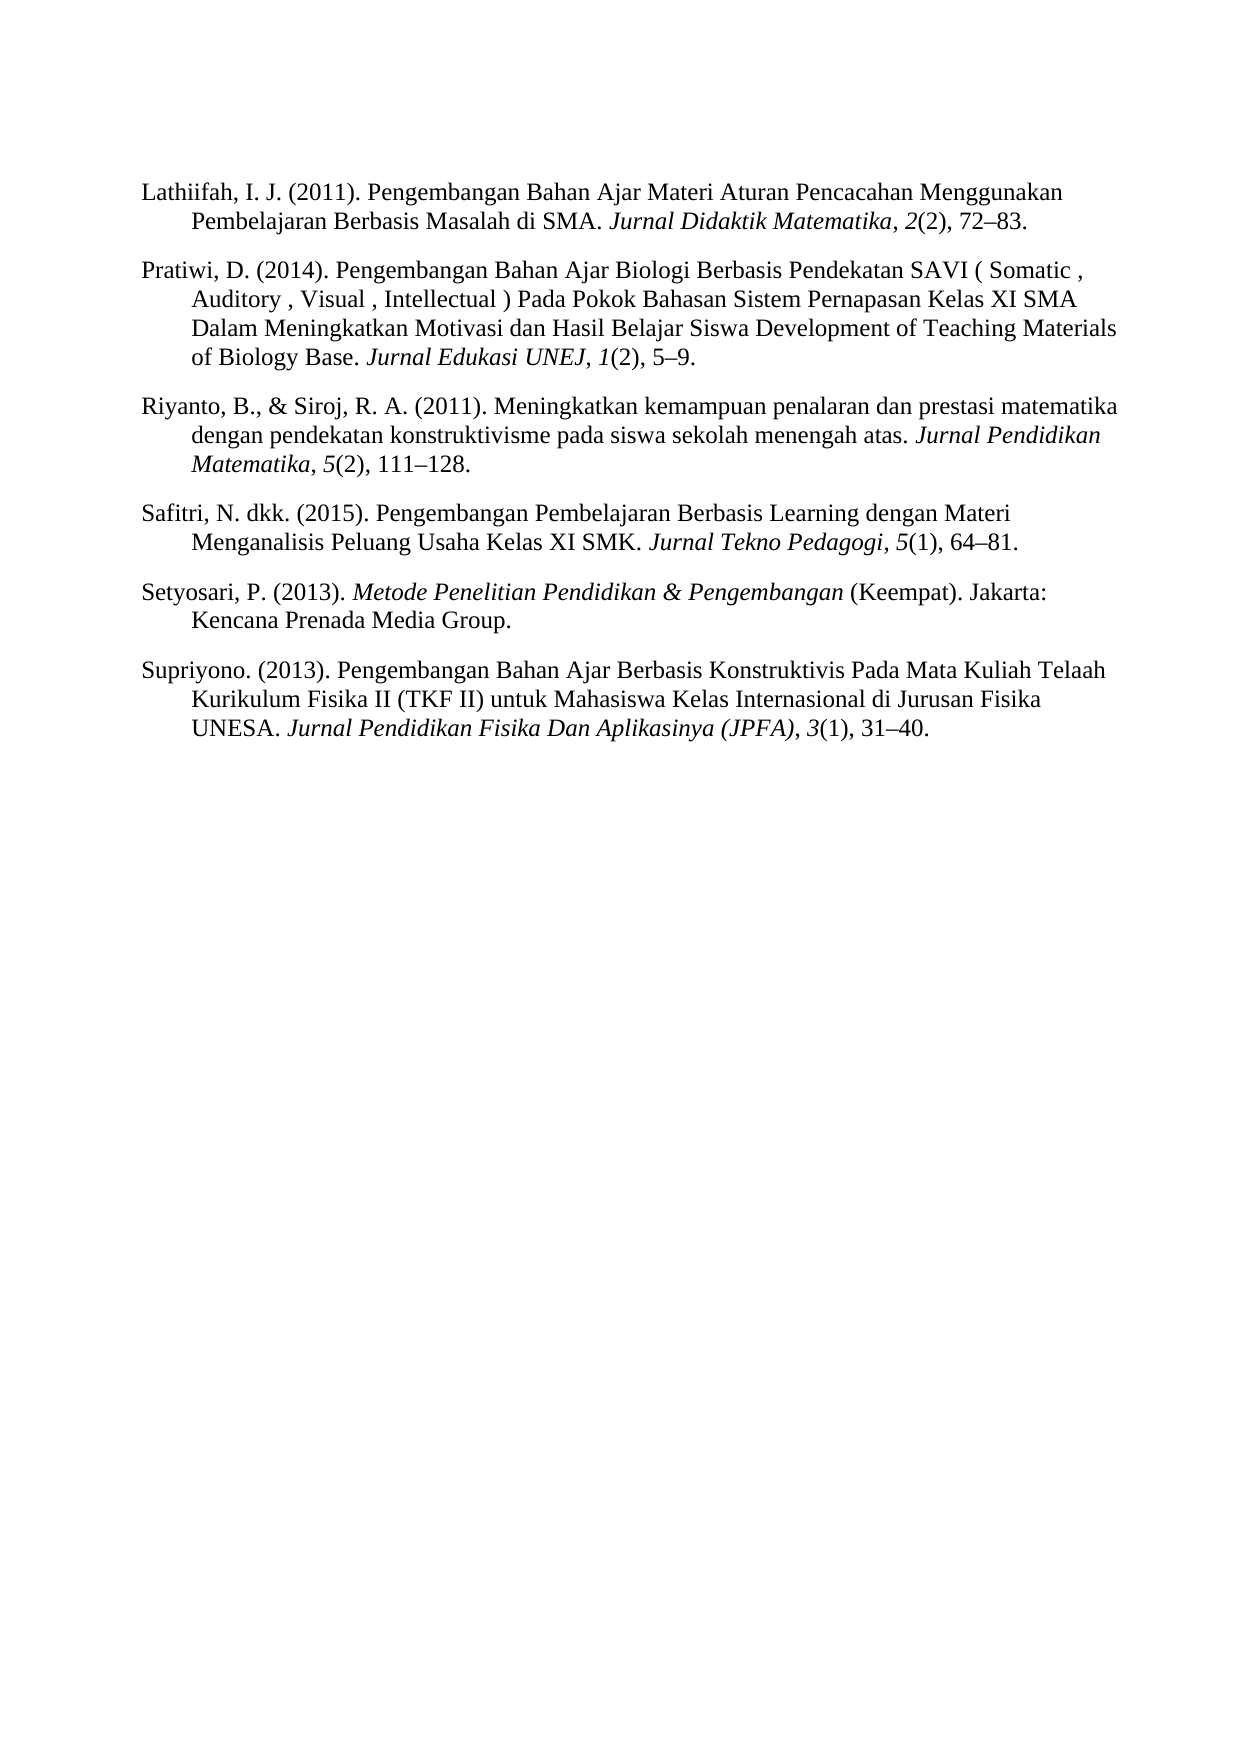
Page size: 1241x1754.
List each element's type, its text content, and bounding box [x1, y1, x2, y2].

text Safitri, N. dkk. (2015). Pengembangan Pembelajaran Berbasis Learning dengan Materi Menganalisis Peluang Usaha Kelas XI SMK. Jurnal Tekno Pedagogi, 5(1), 64–81. [141, 498, 1134, 556]
text Supriyono. (2013). Pengembangan Bahan Ajar Berbasis Konstruktivis Pada Mata Kuliah Telaah Kurikulum Fisika II (TKF II) untuk Mahasiswa Kelas Internasional di Jurusan Fisika UNESA. Jurnal Pendidikan Fisika Dan Aplikasinya (JPFA), 3(1), 31–40. [141, 655, 1134, 741]
text Setyosari, P. (2013). Metode Penelitian Pendidikan & Pengembangan (Keempat). Jakarta: Kencana Prenada Media Group. [141, 577, 1134, 634]
text Pratiwi, D. (2014). Pengembangan Bahan Ajar Biologi Berbasis Pendekatan SAVI ( Somatic , Auditory , Visual , Intellectual ) Pada Pokok Bahasan Sistem Pernapasan Kelas XI SMA Dalam Meningkatkan Motivasi dan Hasil Belajar Siswa Development of Teaching Materials of Biology Base. Jurnal Edukasi UNEJ, 1(2), 5–9. [141, 256, 1134, 371]
text Riyanto, B., & Siroj, R. A. (2011). Meningkatkan kemampuan penalaran dan prestasi matematika dengan pendekatan konstruktivisme pada siswa sekolah menengah atas. Jurnal Pendidikan Matematika, 5(2), 111–128. [141, 391, 1134, 478]
text Lathiifah, I. J. (2011). Pengembangan Bahan Ajar Materi Aturan Pencacahan Menggunakan Pembelajaran Berbasis Masalah di SMA. Jurnal Didaktik Matematika, 2(2), 72–83. [141, 177, 1134, 235]
